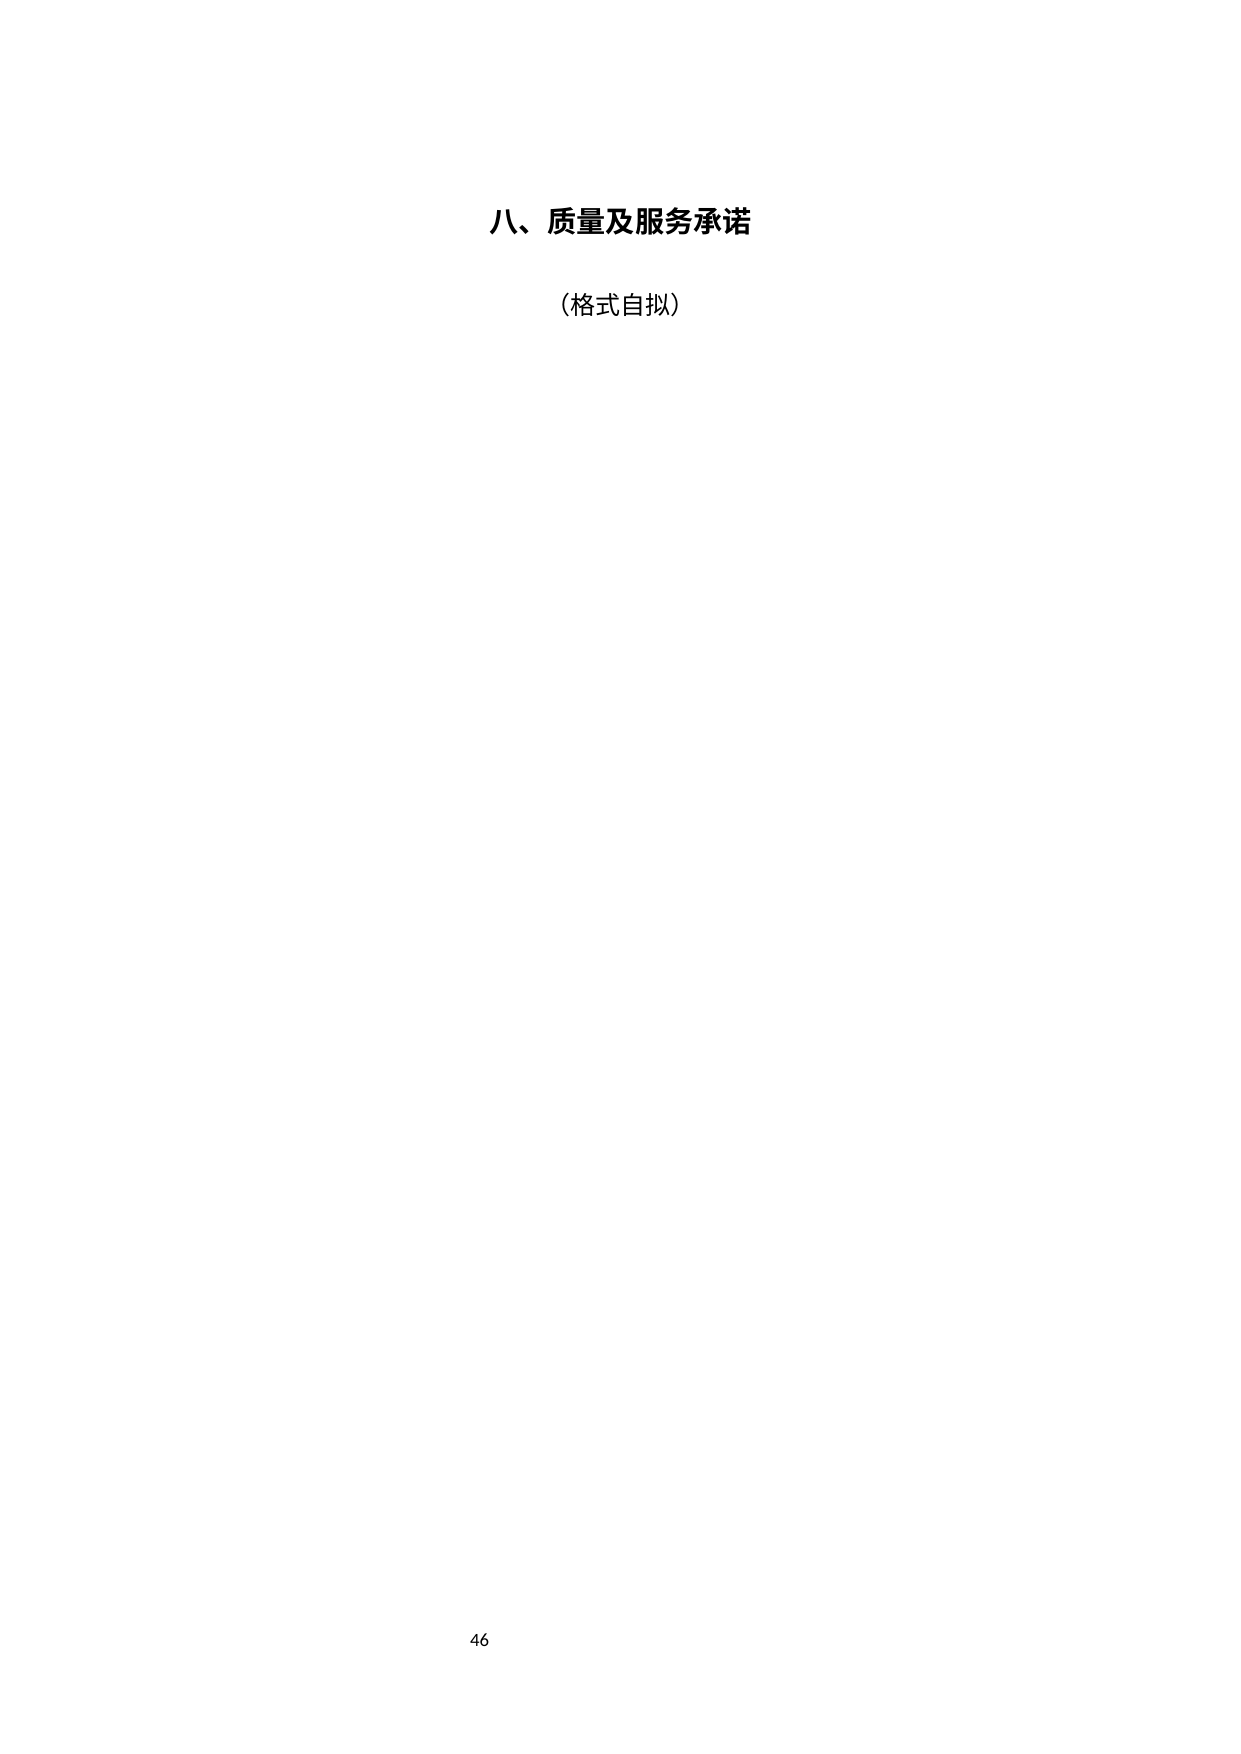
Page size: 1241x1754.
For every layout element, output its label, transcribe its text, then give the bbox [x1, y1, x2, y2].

subtitle 八、质量及服务承诺 [187, 187, 1053, 252]
text （格式自拟） [187, 271, 1053, 336]
